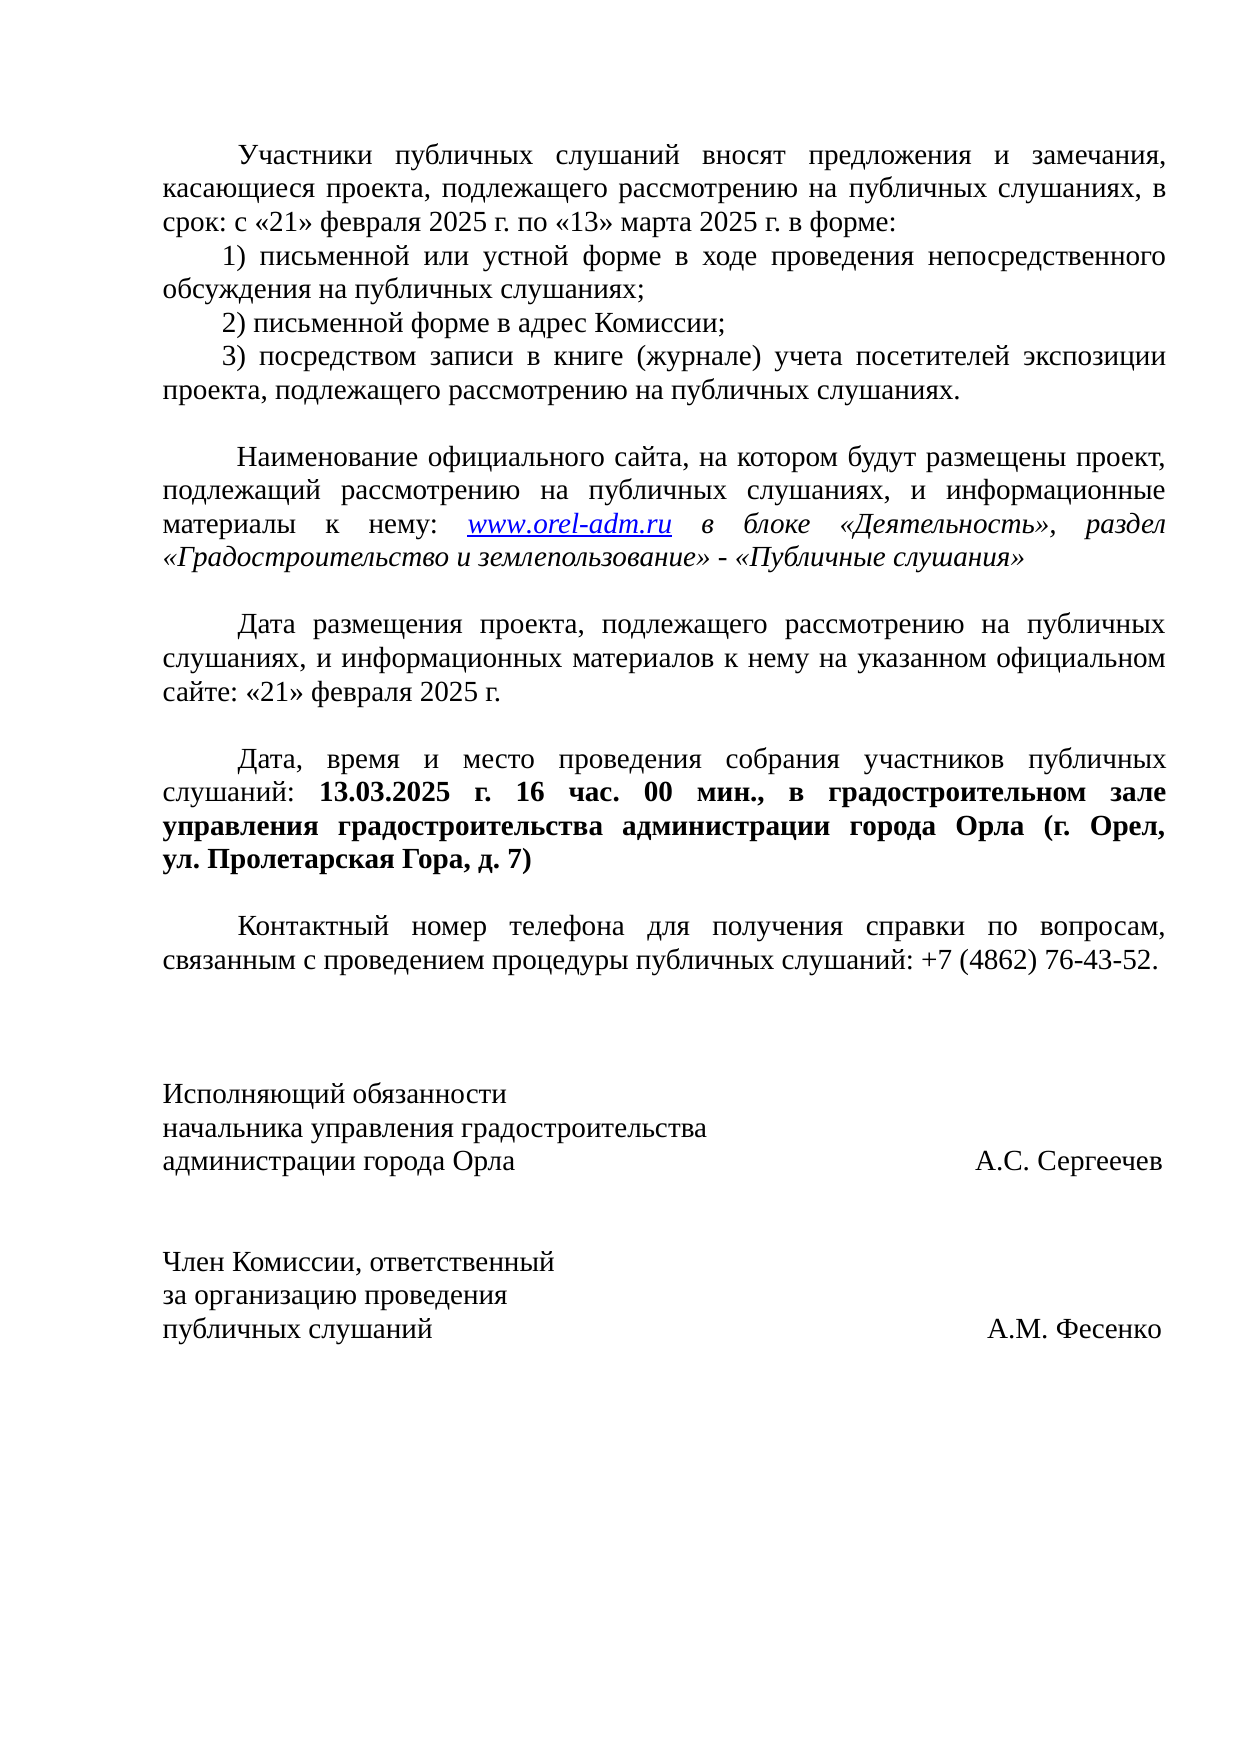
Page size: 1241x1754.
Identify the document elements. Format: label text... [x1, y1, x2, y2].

text Контактный номер телефона для получения справки по вопросам, связанным с проведением процедуры публичных слушаний: +7 (4862) 76-43-52. [162, 908, 1167, 976]
text Наименование официального сайта, на котором будут размещены проект, подлежащий рассмотрению на публичных слушаниях, и информационные материалы к нему: www.orel-adm.ru в блоке «Деятельность», раздел «Градостроительство и землепользование» - «Публичные слушания» [162, 439, 1167, 573]
text начальника управления градостроительства [162, 1110, 1167, 1143]
text за организацию проведения [162, 1277, 1167, 1311]
text Дата, время и место проведения собрания участников публичных слушаний: 13.03.2025 г. 16 час. 00 мин., в градостроительном зале управления градостроительства администрации города Орла (г. Орел, ул. Пролетарская Гора, д. 7) [162, 741, 1167, 875]
text публичных слушаний А.М. Фесенко [162, 1311, 1167, 1344]
text Член Комиссии, ответственный [162, 1244, 1167, 1277]
text 1) письменной или устной форме в ходе проведения непосредственного обсуждения на публичных слушаниях; [162, 238, 1167, 305]
text Дата размещения проекта, подлежащего рассмотрению на публичных слушаниях, и информационных материалов к нему на указанном официальном сайте: «21» февраля 2025 г. [162, 607, 1167, 707]
text Исполняющий обязанности [162, 1076, 1167, 1110]
text 2) письменной форме в адрес Комиссии; [162, 305, 1167, 338]
text администрации города Орла А.С. Сергеечев [162, 1143, 1167, 1177]
text 3) посредством записи в книге (журнале) учета посетителей экспозиции проекта, подлежащего рассмотрению на публичных слушаниях. [162, 338, 1167, 405]
text Участники публичных слушаний вносят предложения и замечания, касающиеся проекта, подлежащего рассмотрению на публичных слушаниях, в срок: с «21» февраля 2025 г. по «13» марта 2025 г. в форме: [162, 137, 1167, 238]
